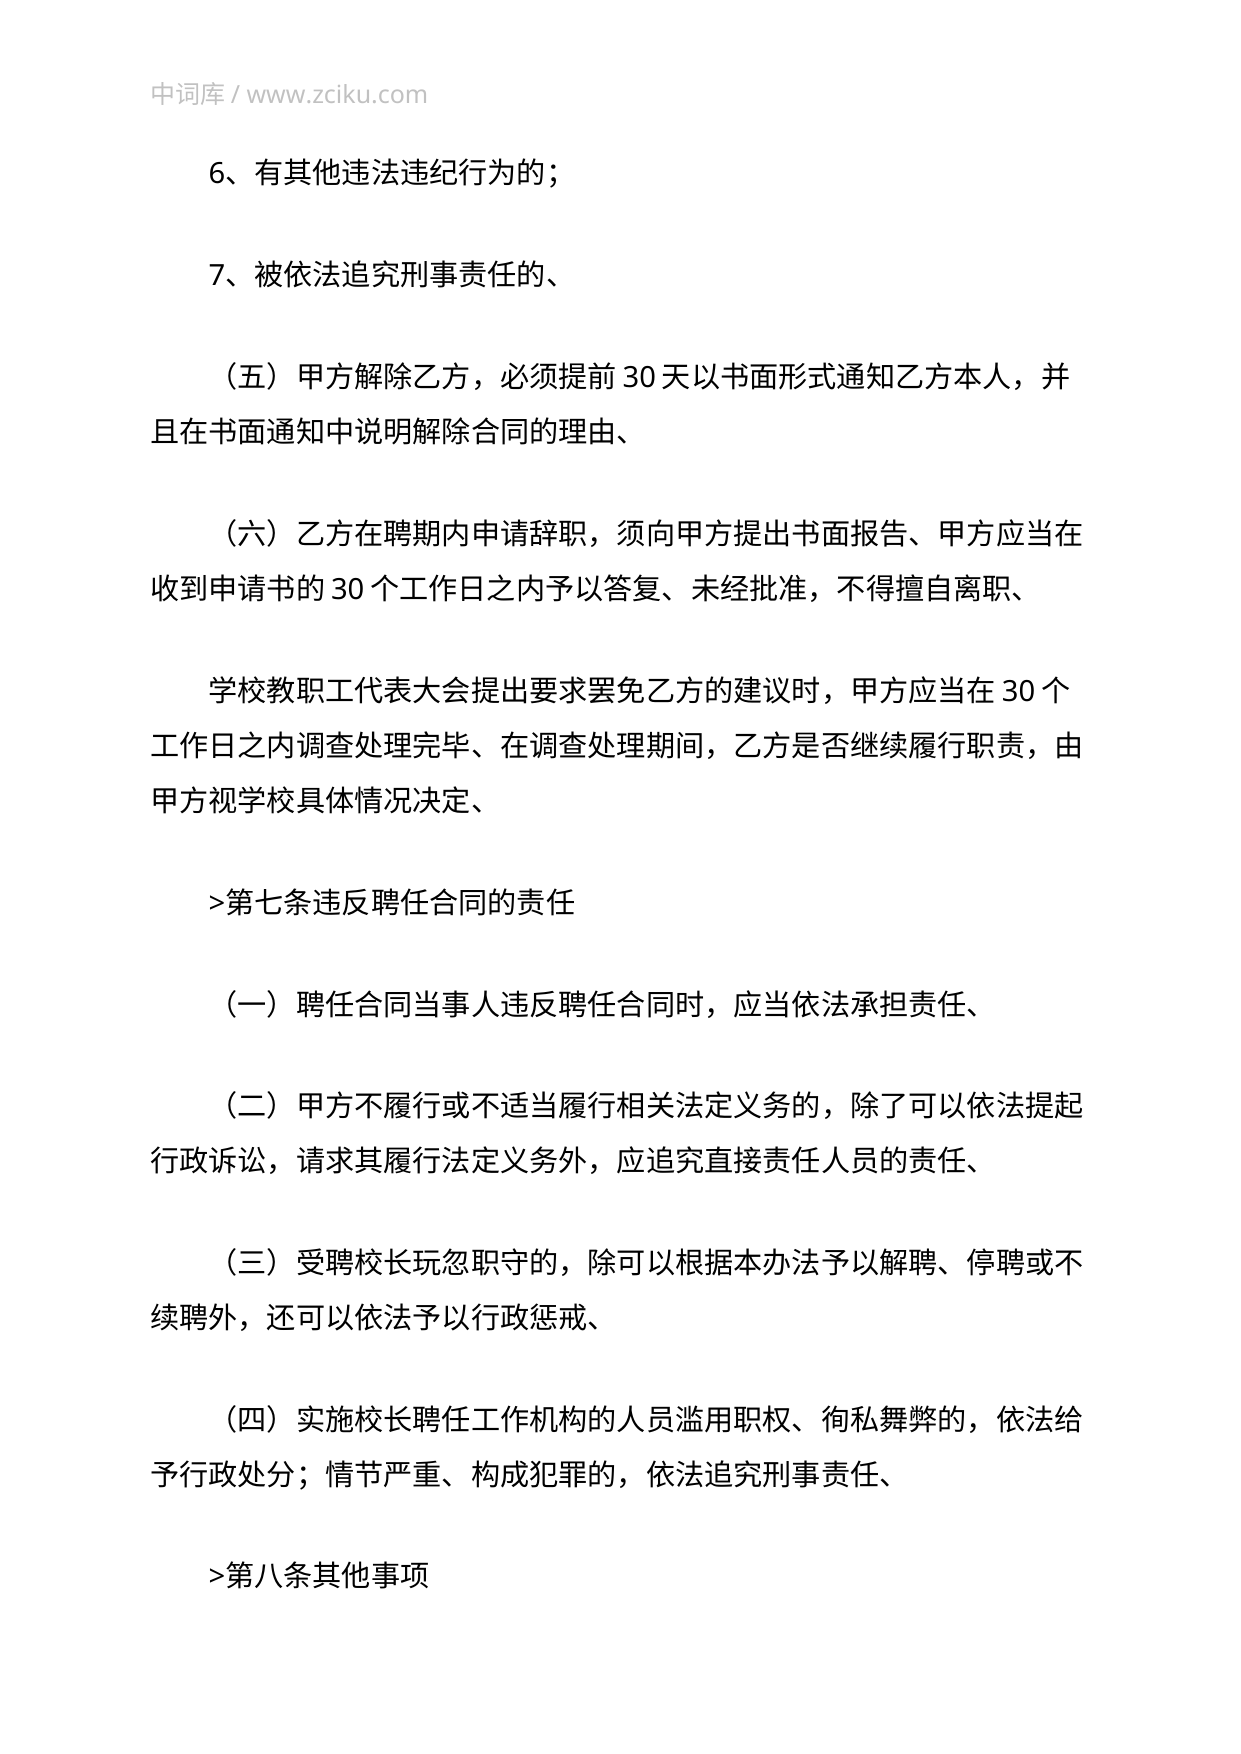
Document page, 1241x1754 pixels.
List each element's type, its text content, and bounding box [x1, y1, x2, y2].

text （二）甲方不履行或不适当履行相关法定义务的，除了可以依法提起行政诉讼，请求其履行法定义务外，应追究直接责任人员的责任、 [150, 1083, 1090, 1180]
text （三）受聘校长玩忽职守的，除可以根据本办法予以解聘、停聘或不续聘外，还可以依法予以行政惩戒、 [150, 1240, 1090, 1337]
text >第七条违反聘任合同的责任 [150, 879, 1090, 922]
text 6、有其他违法违纪行为的； [150, 150, 1090, 192]
text 7、被依法追究刑事责任的、 [150, 252, 1090, 294]
text （五）甲方解除乙方，必须提前30天以书面形式通知乙方本人，并且在书面通知中说明解除合同的理由、 [150, 354, 1090, 451]
text （四）实施校长聘任工作机构的人员滥用职权、徇私舞弊的，依法给予行政处分；情节严重、构成犯罪的，依法追究刑事责任、 [150, 1396, 1090, 1493]
text >第八条其他事项 [150, 1553, 1090, 1595]
text （六）乙方在聘期内申请辞职，须向甲方提出书面报告、甲方应当在收到申请书的30个工作日之内予以答复、未经批准，不得擅自离职、 [150, 511, 1090, 608]
text （一）聘任合同当事人违反聘任合同时，应当依法承担责任、 [150, 981, 1090, 1023]
text 学校教职工代表大会提出要求罢免乙方的建议时，甲方应当在30个工作日之内调查处理完毕、在调查处理期间，乙方是否继续履行职责，由甲方视学校具体情况决定、 [150, 668, 1090, 820]
